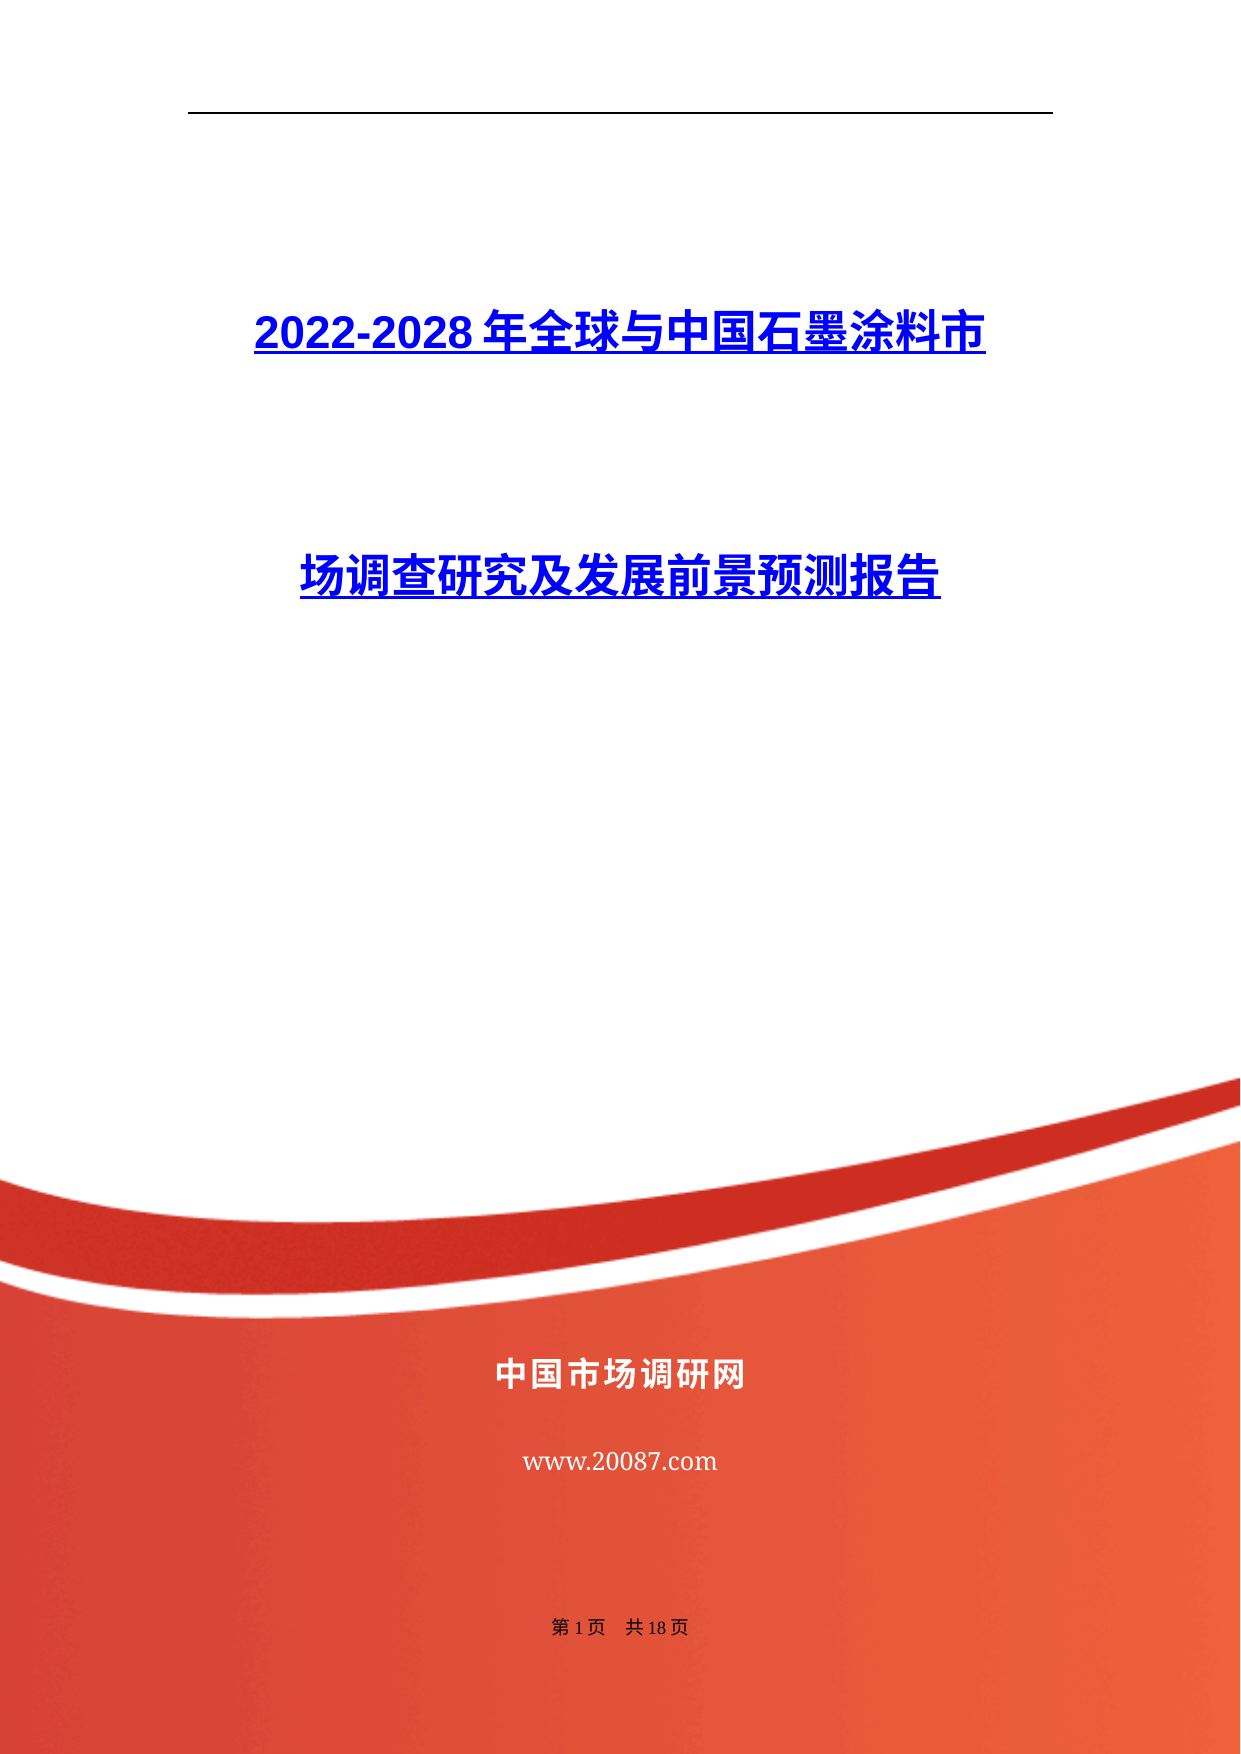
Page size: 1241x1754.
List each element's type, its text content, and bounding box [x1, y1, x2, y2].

subtitle 中国市场调研网 [187, 1339, 1053, 1404]
table_header 2022-2028年全球与中国石墨涂料市场调查研究及发展前景预测报告 [188, 207, 1053, 773]
text www.20087.com [187, 1428, 1053, 1493]
picture [0, 1006, 1241, 1754]
